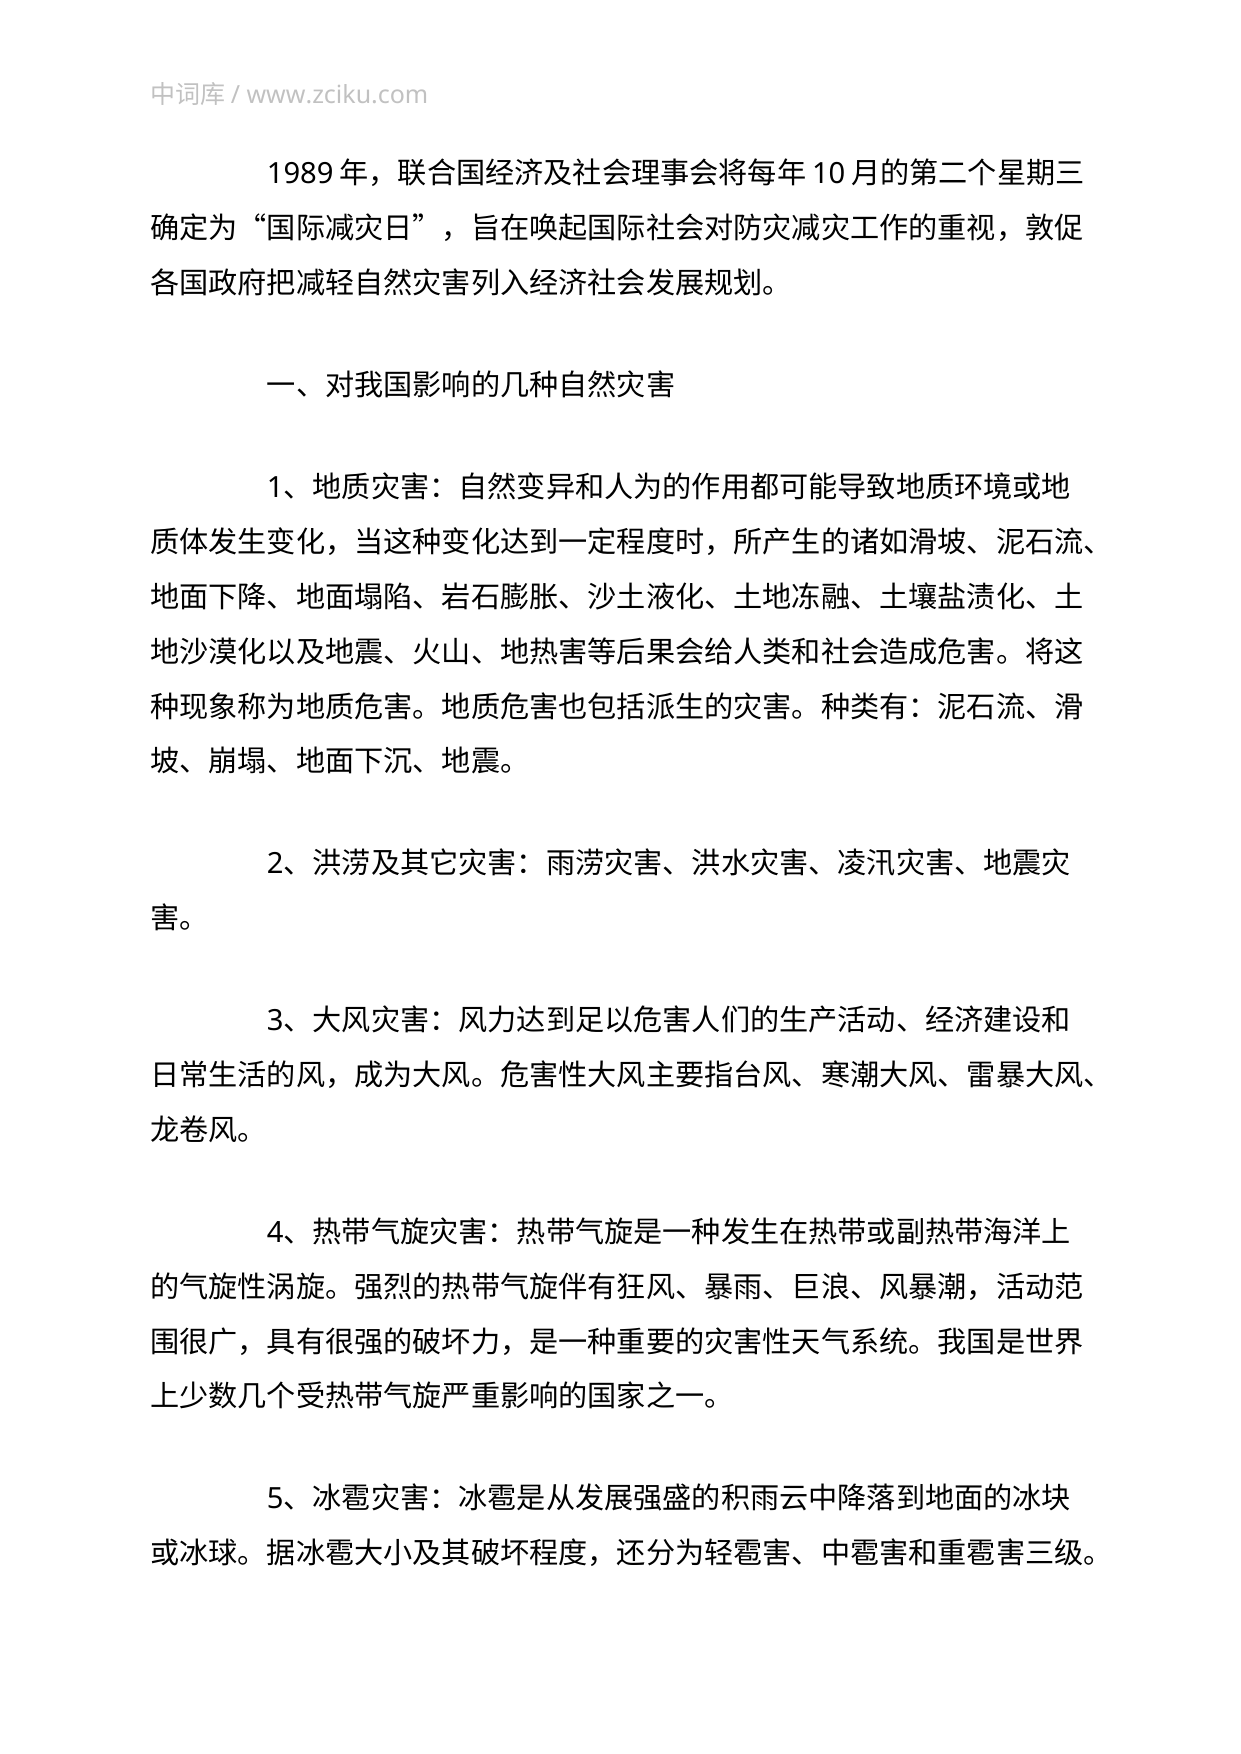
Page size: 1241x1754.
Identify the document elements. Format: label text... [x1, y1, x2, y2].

text 4、热带气旋灾害：热带气旋是一种发生在热带或副热带海洋上的气旋性涡旋。强烈的热带气旋伴有狂风、暴雨、巨浪、风暴潮，活动范围很广，具有很强的破坏力，是一种重要的灾害性天气系统。我国是世界上少数几个受热带气旋严重影响的国家之一。 [150, 1208, 1090, 1415]
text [150, 1475, 1090, 1572]
text 3、大风灾害：风力达到足以危害人们的生产活动、经济建设和日常生活的风，成为大风。危害性大风主要指台风、寒潮大风、雷暴大风、龙卷风。 [150, 997, 1090, 1149]
text 1989年，联合国经济及社会理事会将每年10月的第二个星期三确定为“国际减灾日”，旨在唤起国际社会对防灾减灾工作的重视，敦促各国政府把减轻自然灾害列入经济社会发展规划。 [150, 150, 1090, 302]
text 1、地质灾害：自然变异和人为的作用都可能导致地质环境或地质体发生变化，当这种变化达到一定程度时，所产生的诸如滑坡、泥石流、地面下降、地面塌陷、岩石膨胀、沙土液化、土地冻融、土壤盐渍化、土地沙漠化以及地震、火山、地热害等后果会给人类和社会造成危害。将这种现象称为地质危害。地质危害也包括派生的灾害。种类有：泥石流、滑坡、崩塌、地面下沉、地震。 [150, 463, 1090, 780]
text 2、洪涝及其它灾害：雨涝灾害、洪水灾害、凌汛灾害、地震灾害。 [150, 840, 1090, 937]
text 一、对我国影响的几种自然灾害 [150, 362, 1090, 404]
